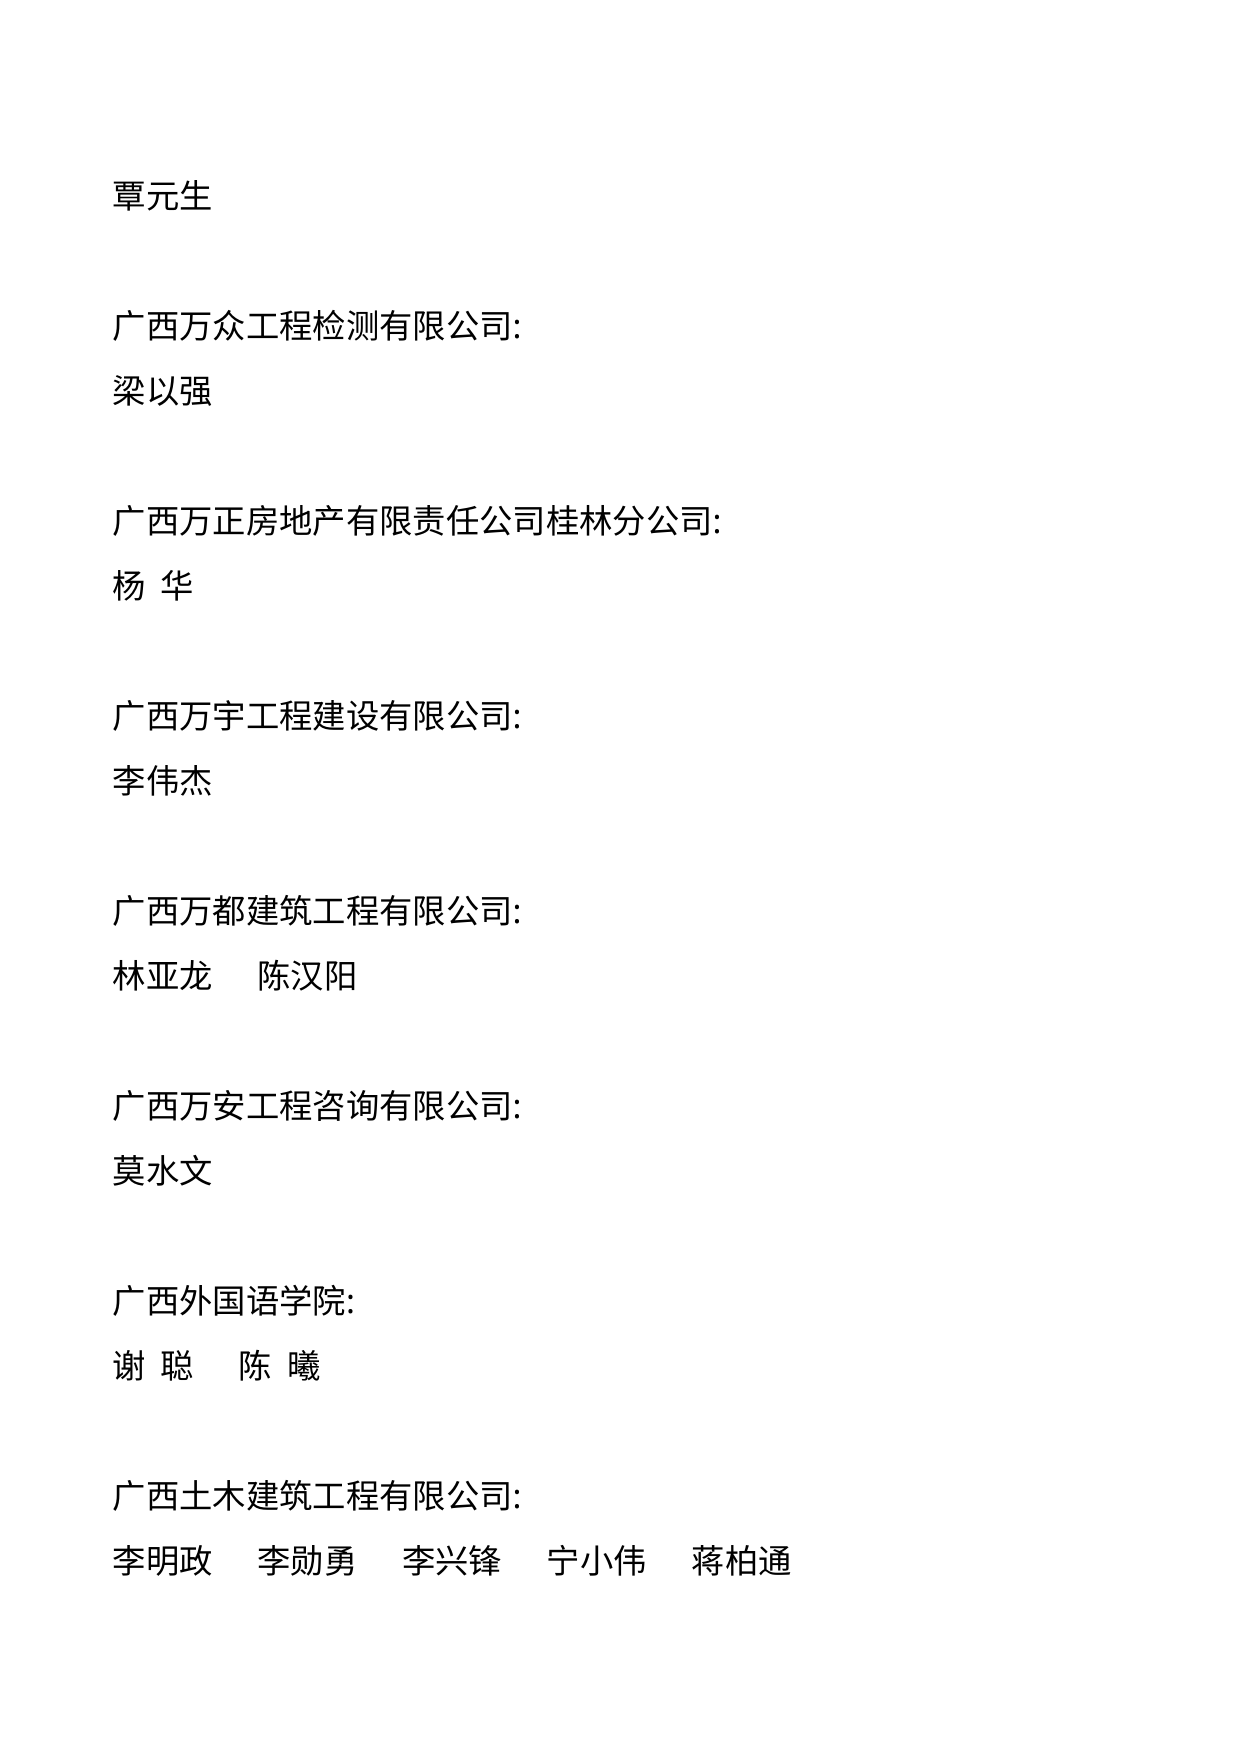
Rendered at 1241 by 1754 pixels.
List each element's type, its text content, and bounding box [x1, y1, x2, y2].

text 梁以强 [112, 357, 1128, 422]
text 广西外国语学院: [112, 1267, 1128, 1332]
text 广西万宇工程建设有限公司: [112, 682, 1128, 747]
text 广西土木建筑工程有限公司: [112, 1462, 1128, 1527]
text 杨 华 [112, 552, 1128, 617]
text 覃元生 [112, 162, 1128, 227]
text 李伟杰 [112, 747, 1128, 812]
text 广西万众工程检测有限公司: [112, 292, 1128, 357]
text 莫水文 [112, 1137, 1128, 1202]
text 广西万正房地产有限责任公司桂林分公司: [112, 487, 1128, 552]
text 谢 聪 陈 曦 [112, 1332, 1128, 1397]
text 广西万都建筑工程有限公司: [112, 877, 1128, 942]
text 广西万安工程咨询有限公司: [112, 1072, 1128, 1137]
text 李明政 李勋勇 李兴锋 宁小伟 蒋柏通 [112, 1527, 1128, 1592]
text 林亚龙 陈汉阳 [112, 942, 1128, 1007]
